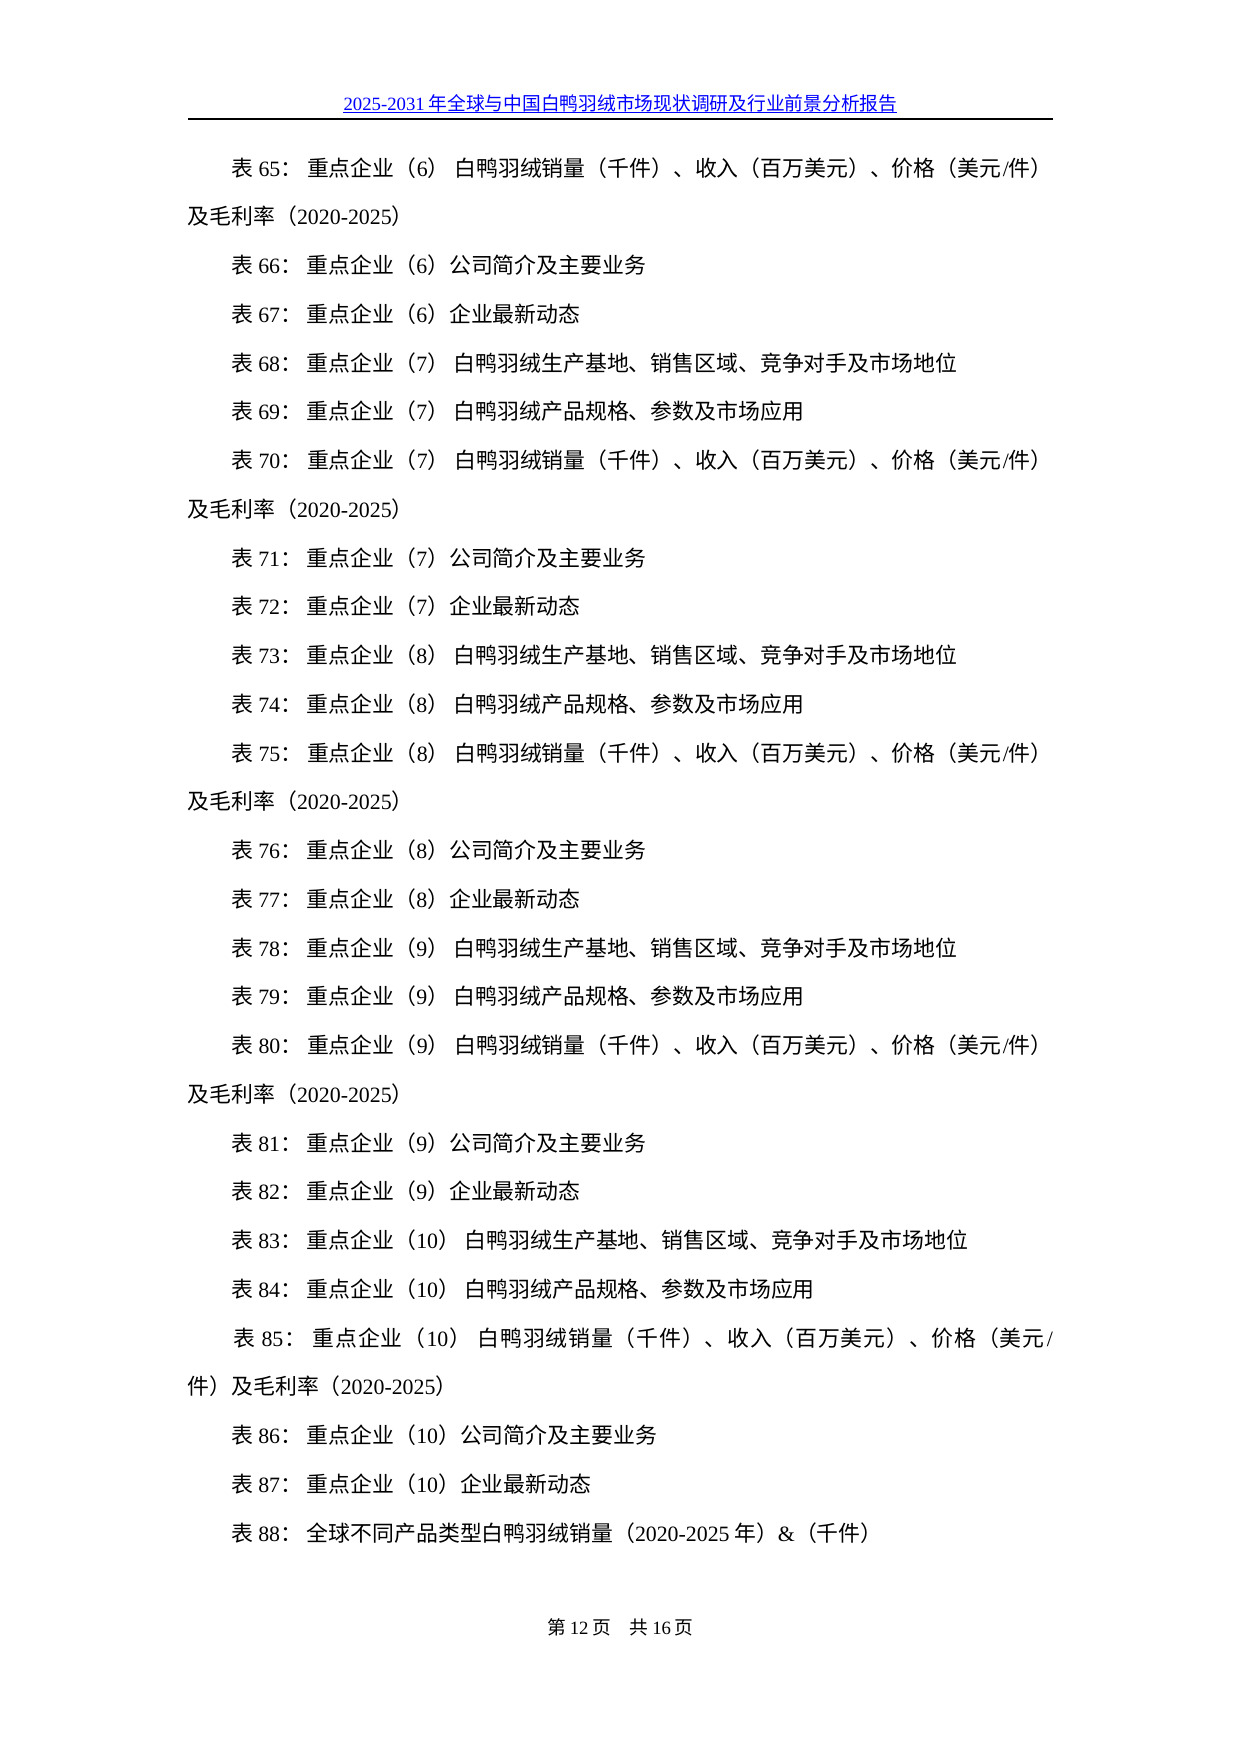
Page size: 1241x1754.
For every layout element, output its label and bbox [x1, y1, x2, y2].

text [187, 150, 1053, 1548]
